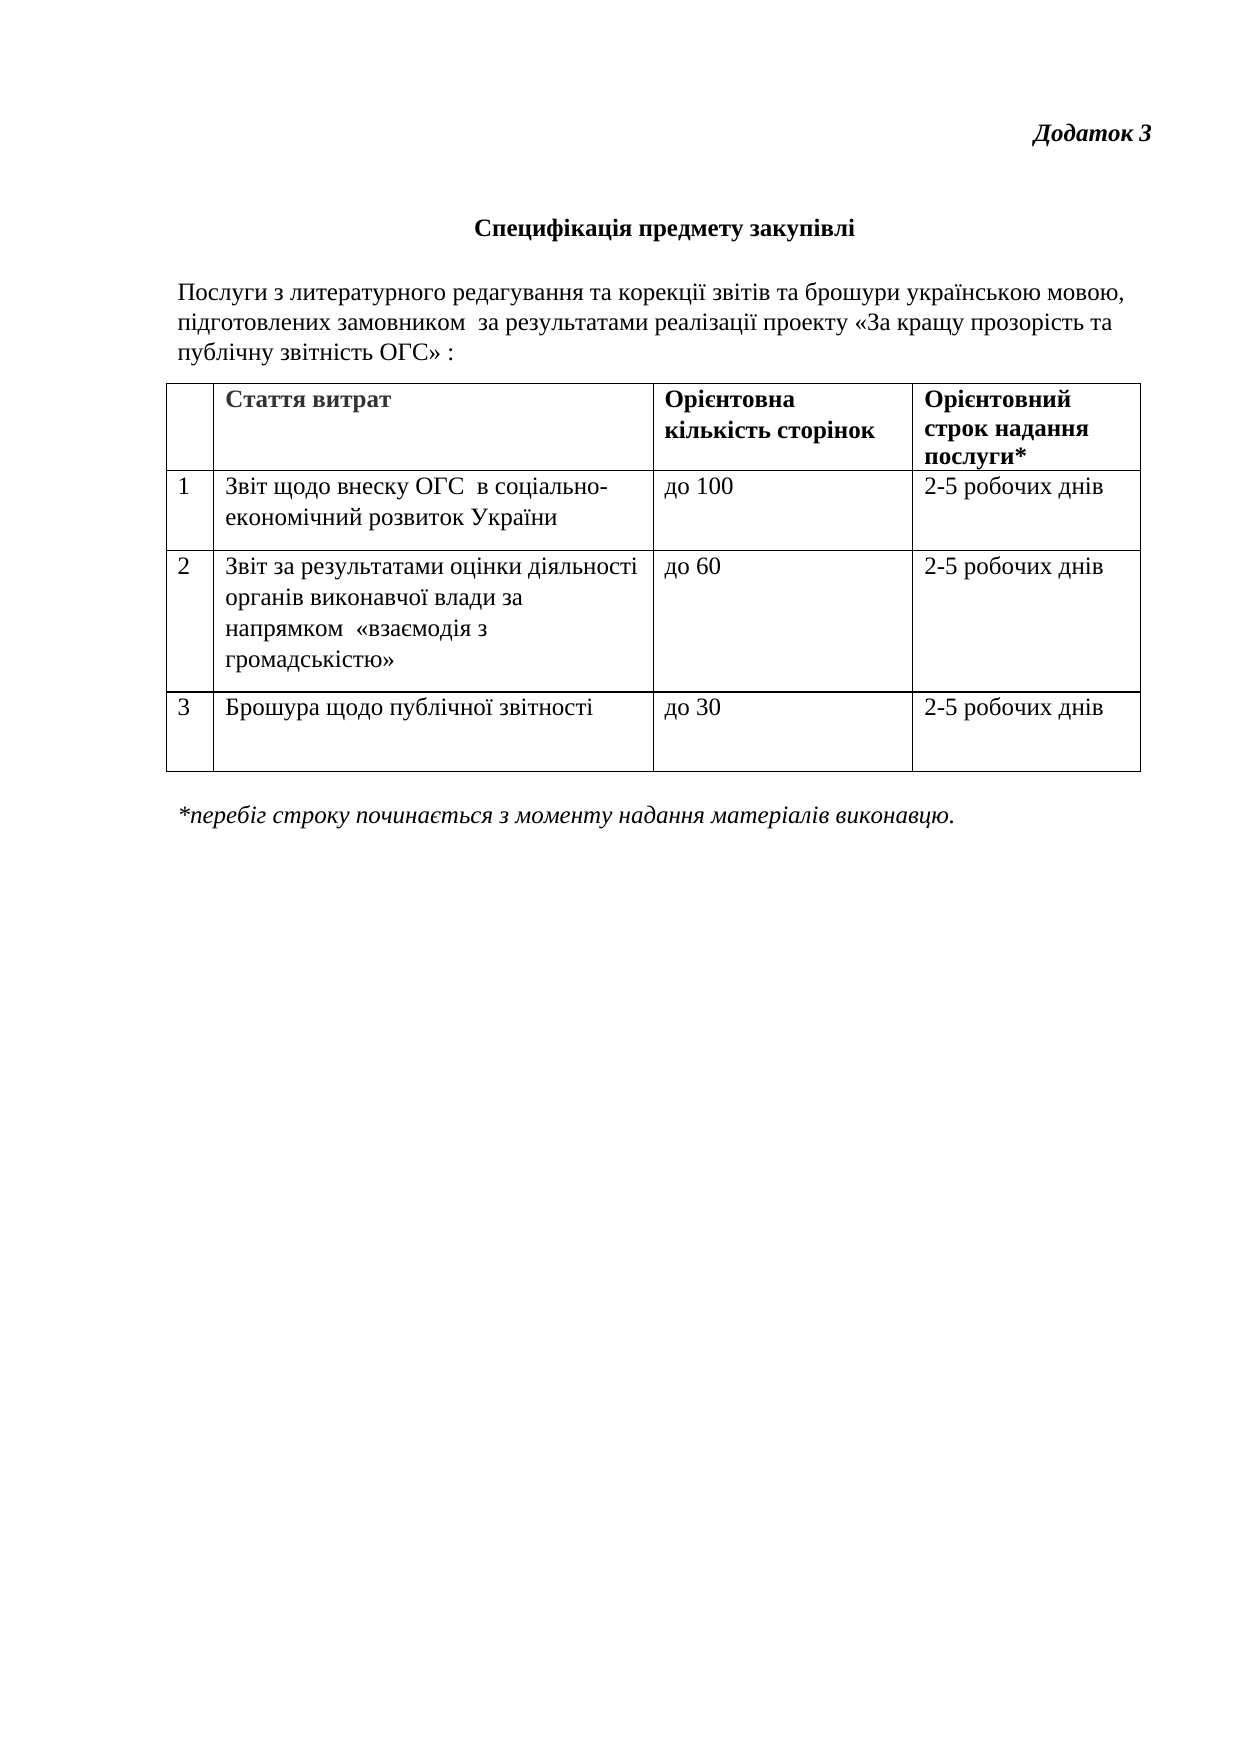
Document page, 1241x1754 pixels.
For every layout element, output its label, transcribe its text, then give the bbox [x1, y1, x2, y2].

table_header Орієнтовний строк надання послуги* [913, 384, 1140, 470]
table_cell Звіт щодо внеску ОГС в соціально-економічний розвиток України [214, 471, 653, 550]
table_cell до 60 [654, 551, 912, 691]
text Додаток 3 [177, 118, 1152, 147]
table_cell 2-5 робочих днів [913, 471, 1140, 550]
table_header Стаття витрат [214, 384, 653, 470]
text Специфікація предмету закупівлі [177, 213, 1152, 242]
table_cell до 100 [654, 471, 912, 550]
table_header Орієнтовна кількість сторінок [654, 384, 912, 470]
table_cell 2 [167, 551, 213, 691]
table_cell 2-5 робочих днів [913, 551, 1140, 691]
text *перебіг строку починається з моменту надання матеріалів виконавцю. [177, 800, 1152, 829]
table_cell до 30 [654, 693, 912, 771]
subtitle Послуги з литературного редагування та корекції звітів та брошури українською мовою, підготовлених замовником за результатами реалізації проекту «За кращу прозорість та публічну звітність ОГС» : [177, 276, 1137, 366]
table_header [167, 384, 213, 470]
table_cell Брошура щодо публічної звітності [214, 693, 653, 771]
table_cell Звіт за результатами оцінки діяльності органів виконавчої влади за напрямком «взаємодія з громадськістю» [214, 551, 653, 691]
table_cell 1 [167, 471, 213, 550]
table_cell 2-5 робочих днів [913, 693, 1140, 771]
table_cell 3 [167, 693, 213, 771]
